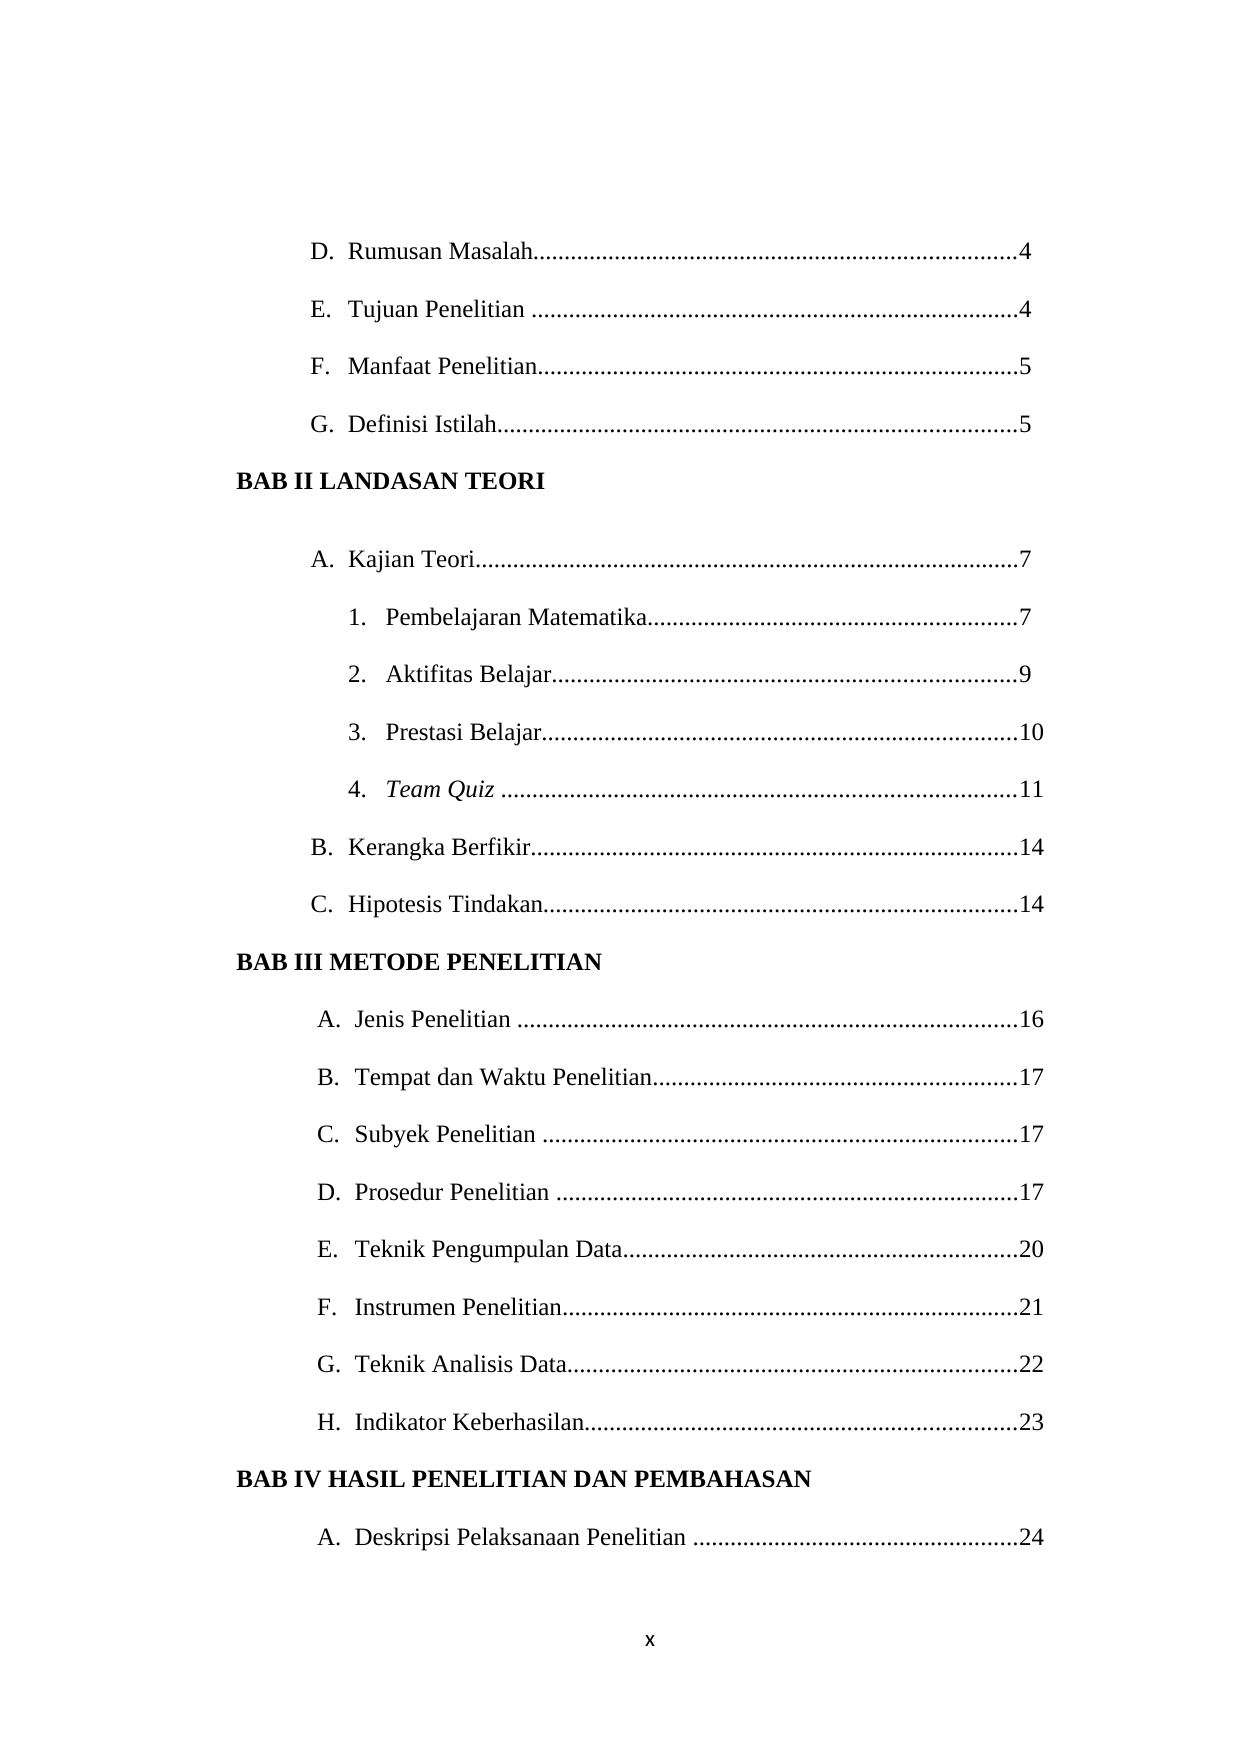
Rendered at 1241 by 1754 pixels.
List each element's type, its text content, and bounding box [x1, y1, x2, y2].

text BAB II LANDASAN TEORI [236, 466, 1063, 495]
list Kajian Teori 7 [310, 544, 1063, 573]
list Kerangka Berfikir 14 [310, 832, 1063, 861]
list Prosedur Penelitian 17 [317, 1177, 1063, 1206]
list Subyek Penelitian 17 [317, 1119, 1063, 1148]
list Manfaat Penelitian 5 [310, 351, 1063, 380]
list Pembelajaran Matematika 7 [348, 602, 1063, 631]
text BAB IV HASIL PENELITIAN DAN PEMBAHASAN [236, 1464, 1063, 1493]
text BAB III METODE PENELITIAN [236, 947, 1063, 976]
list Rumusan Masalah 4 [310, 236, 1063, 265]
list Definisi Istilah 5 [310, 409, 1063, 437]
list Tujuan Penelitian 4 [310, 294, 1063, 322]
list Deskripsi Pelaksanaan Penelitian 24 [317, 1522, 1063, 1551]
list Tempat dan Waktu Penelitian 17 [317, 1062, 1063, 1091]
list Aktifitas Belajar 9 [348, 659, 1063, 688]
list Instrumen Penelitian 21 [317, 1292, 1063, 1321]
list Prestasi Belajar 10 [348, 717, 1063, 746]
list Jenis Penelitian 16 [317, 1004, 1063, 1033]
list Hipotesis Tindakan 14 [310, 889, 1063, 918]
list Indikator Keberhasilan 23 [317, 1407, 1063, 1436]
list Team Quiz 11 [348, 774, 1063, 803]
list Teknik Pengumpulan Data 20 [317, 1234, 1063, 1263]
list Teknik Analisis Data 22 [317, 1349, 1063, 1378]
